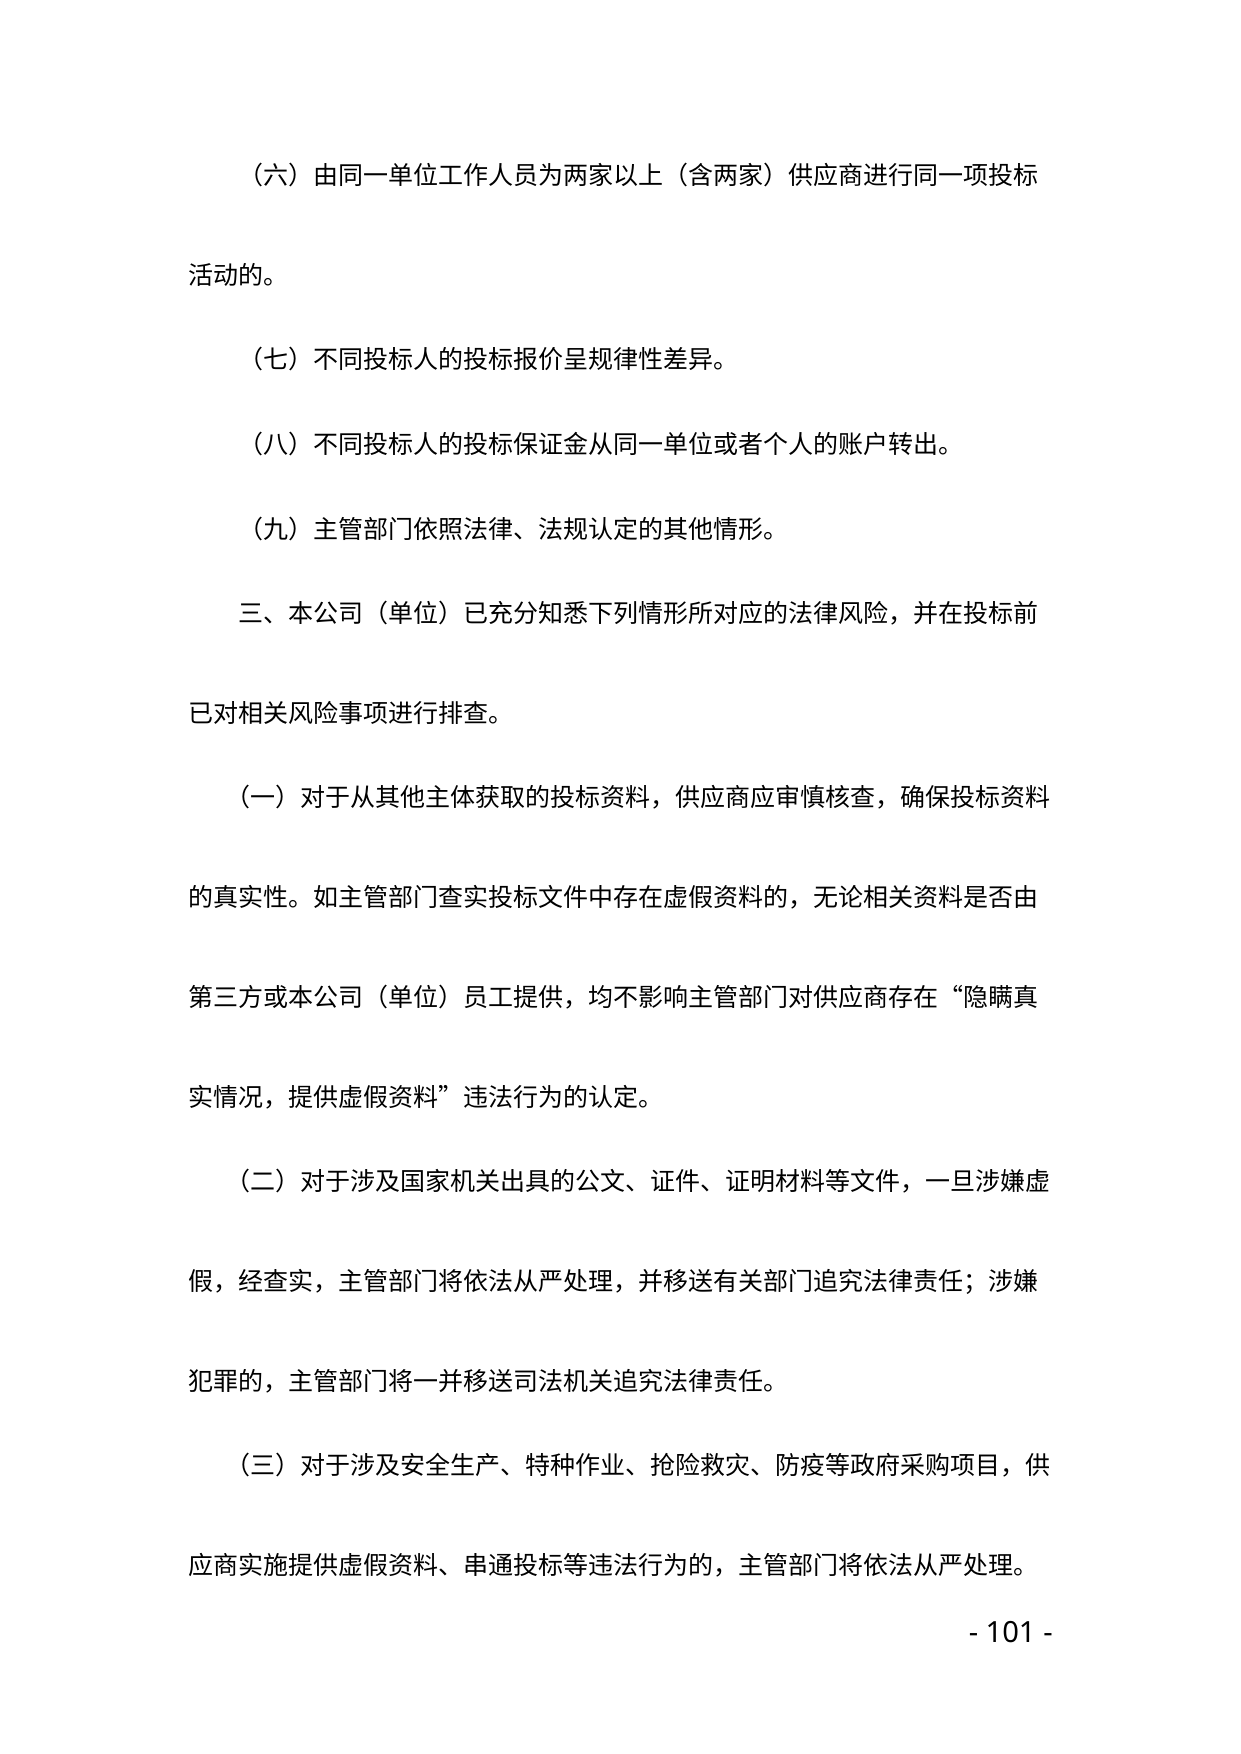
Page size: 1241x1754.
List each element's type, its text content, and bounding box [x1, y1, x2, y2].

text 三、本公司（单位）已充分知悉下列情形所对应的法律风险，并在投标前已对相关风险事项进行排查。 [188, 578, 1052, 745]
text （六）由同一单位工作人员为两家以上（含两家）供应商进行同一项投标活动的。 [188, 141, 1052, 307]
text （八）不同投标人的投标保证金从同一单位或者个人的账户转出。 [188, 409, 1052, 476]
text （一）对于从其他主体获取的投标资料，供应商应审慎核查，确保投标资料的真实性。如主管部门查实投标文件中存在虚假资料的，无论相关资料是否由第三方或本公司（单位）员工提供，均不影响主管部门对供应商存在“隐瞒真实情况，提供虚假资料”违法行为的认定。 [188, 763, 1052, 1128]
text （三）对于涉及安全生产、特种作业、抢险救灾、防疫等政府采购项目，供应商实施提供虚假资料、串通投标等违法行为的，主管部门将依法从严处理。 [188, 1430, 1052, 1597]
text （九）主管部门依照法律、法规认定的其他情形。 [188, 494, 1052, 560]
text （二）对于涉及国家机关出具的公文、证件、证明材料等文件，一旦涉嫌虚假，经查实，主管部门将依法从严处理，并移送有关部门追究法律责任；涉嫌犯罪的，主管部门将一并移送司法机关追究法律责任。 [188, 1146, 1052, 1412]
text （七）不同投标人的投标报价呈规律性差异。 [188, 325, 1052, 391]
